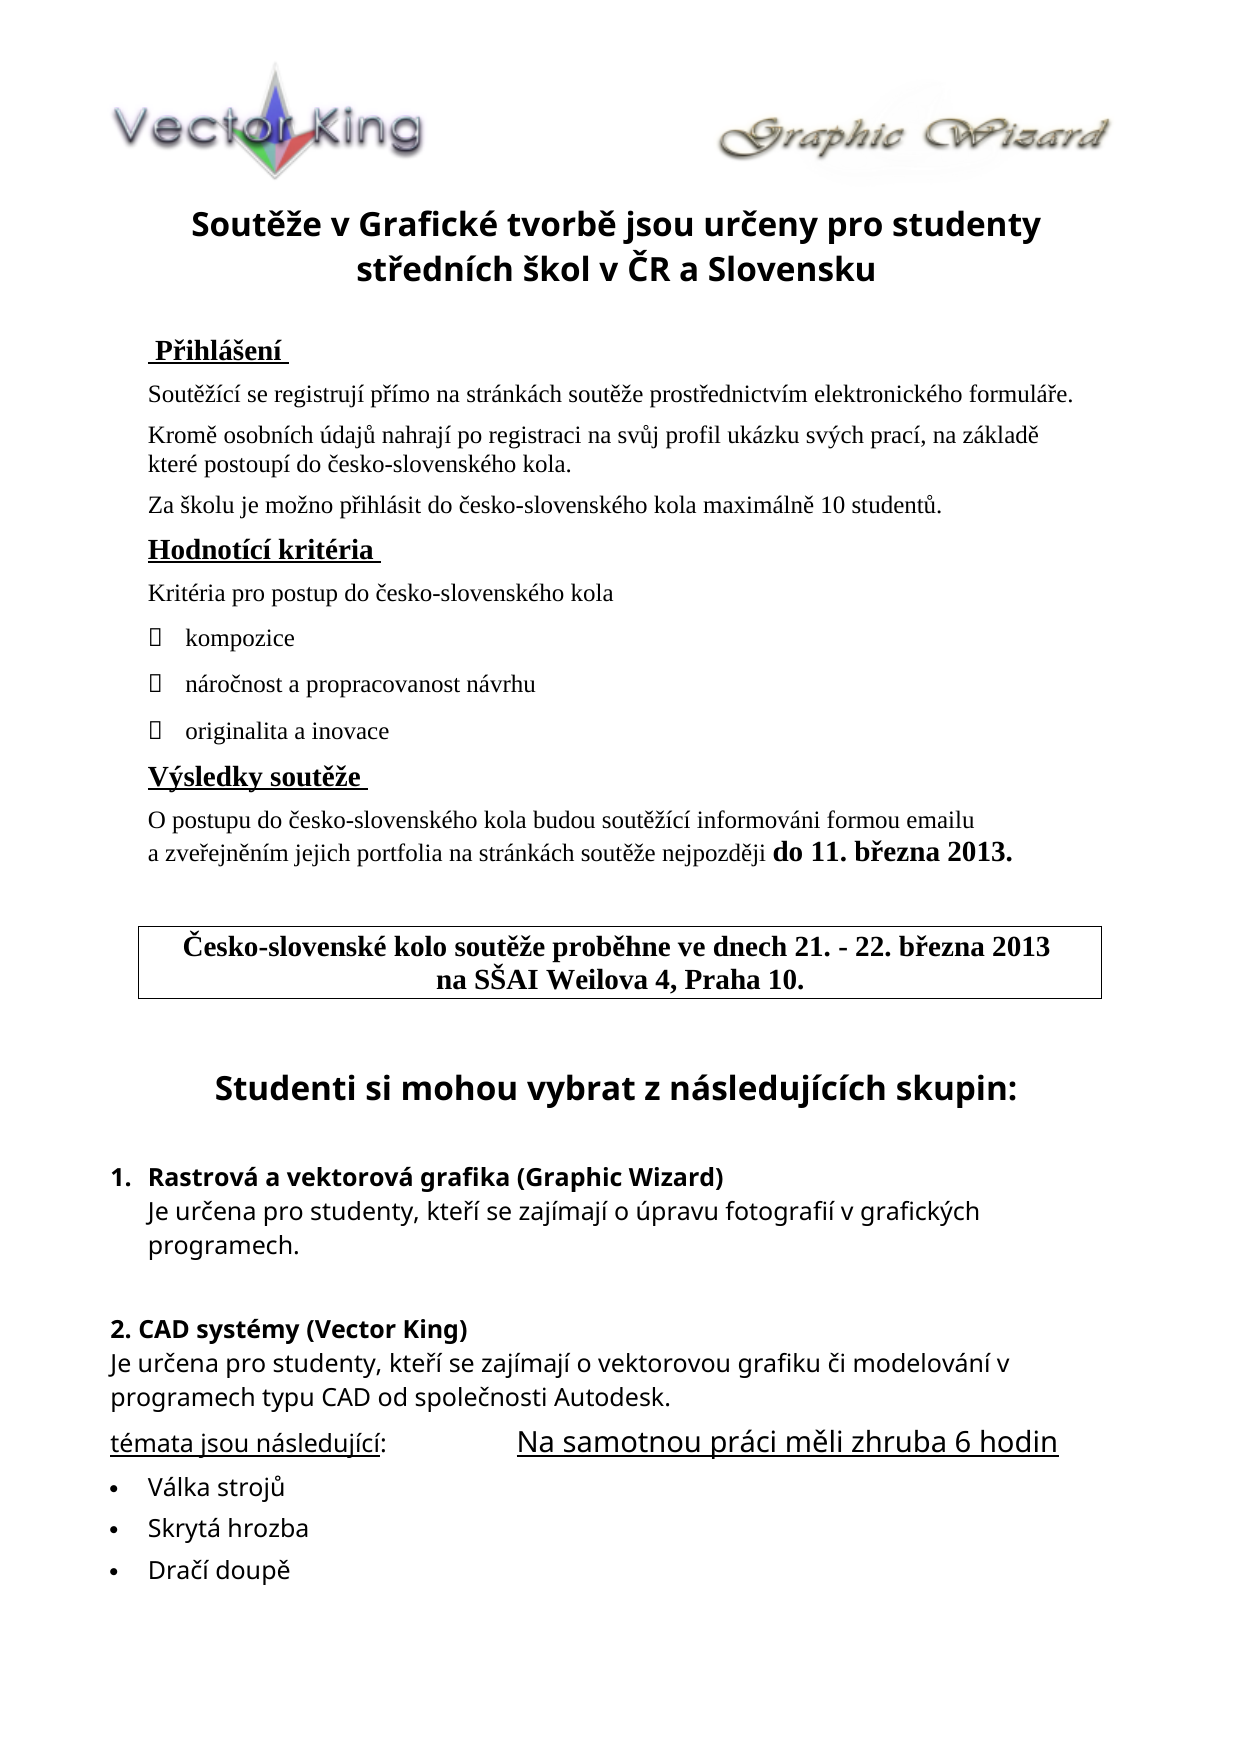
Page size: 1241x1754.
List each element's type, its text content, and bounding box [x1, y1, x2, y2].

text Soutěže v Grafické tvorbě jsou určeny pro studenty středních škol v ČR a Slovensku [148, 201, 1085, 291]
text Kritéria pro postup do česko-slovenského kola [148, 578, 1093, 607]
list kompozice [148, 619, 1093, 653]
list originalita a inovace [148, 712, 1093, 746]
picture [91, 58, 445, 186]
list Válka strojů [110, 1469, 1093, 1503]
list Skrytá hrozba [110, 1511, 1093, 1545]
text Česko-slovenské kolo soutěže proběhne ve dnech 21. - 22. března 2013 na SŠAI Weilova 4, Praha 10. [139, 927, 1101, 998]
text 2. CAD systémy (Vector King) Je určena pro studenty, kteří se zajímají o vektorovou grafiku či modelování v programech typu CAD od společnosti Autodesk. [110, 1312, 1093, 1414]
list Rastrová a vektorová grafika (Graphic Wizard) Je určena pro studenty, kteří se zajímají o úpravu fotografií v grafických programech. [110, 1160, 1093, 1262]
text Za školu je možno přihlásit do česko-slovenského kola maximálně 10 studentů. [148, 491, 1093, 519]
text Studenti si mohou vybrat z následujících skupin: [148, 1065, 1085, 1110]
text témata jsou následující: Na samotnou práci měli zhruba 6 hodin [110, 1422, 1093, 1461]
list Dračí doupě [110, 1553, 1093, 1587]
text Přihlášení [148, 333, 1093, 367]
text Kromě osobních údajů nahrají po registraci na svůj profil ukázku svých prací, na základě které postoupí do česko-slovenského kola. [148, 421, 1093, 478]
text Výsledky soutěže [148, 759, 1093, 792]
list náročnost a propracovanost návrhu [148, 666, 1093, 700]
text Hodnotící kritéria [148, 532, 1093, 565]
text O postupu do česko-slovenského kola budou soutěžící informováni formou emailu a zveřejněním jejich portfolia na stránkách soutěže nejpozději do 11. března 2013. [148, 805, 1093, 867]
text Soutěžící se registrují přímo na stránkách soutěže prostřednictvím elektronického formuláře. [148, 379, 1093, 408]
picture [682, 76, 1131, 199]
